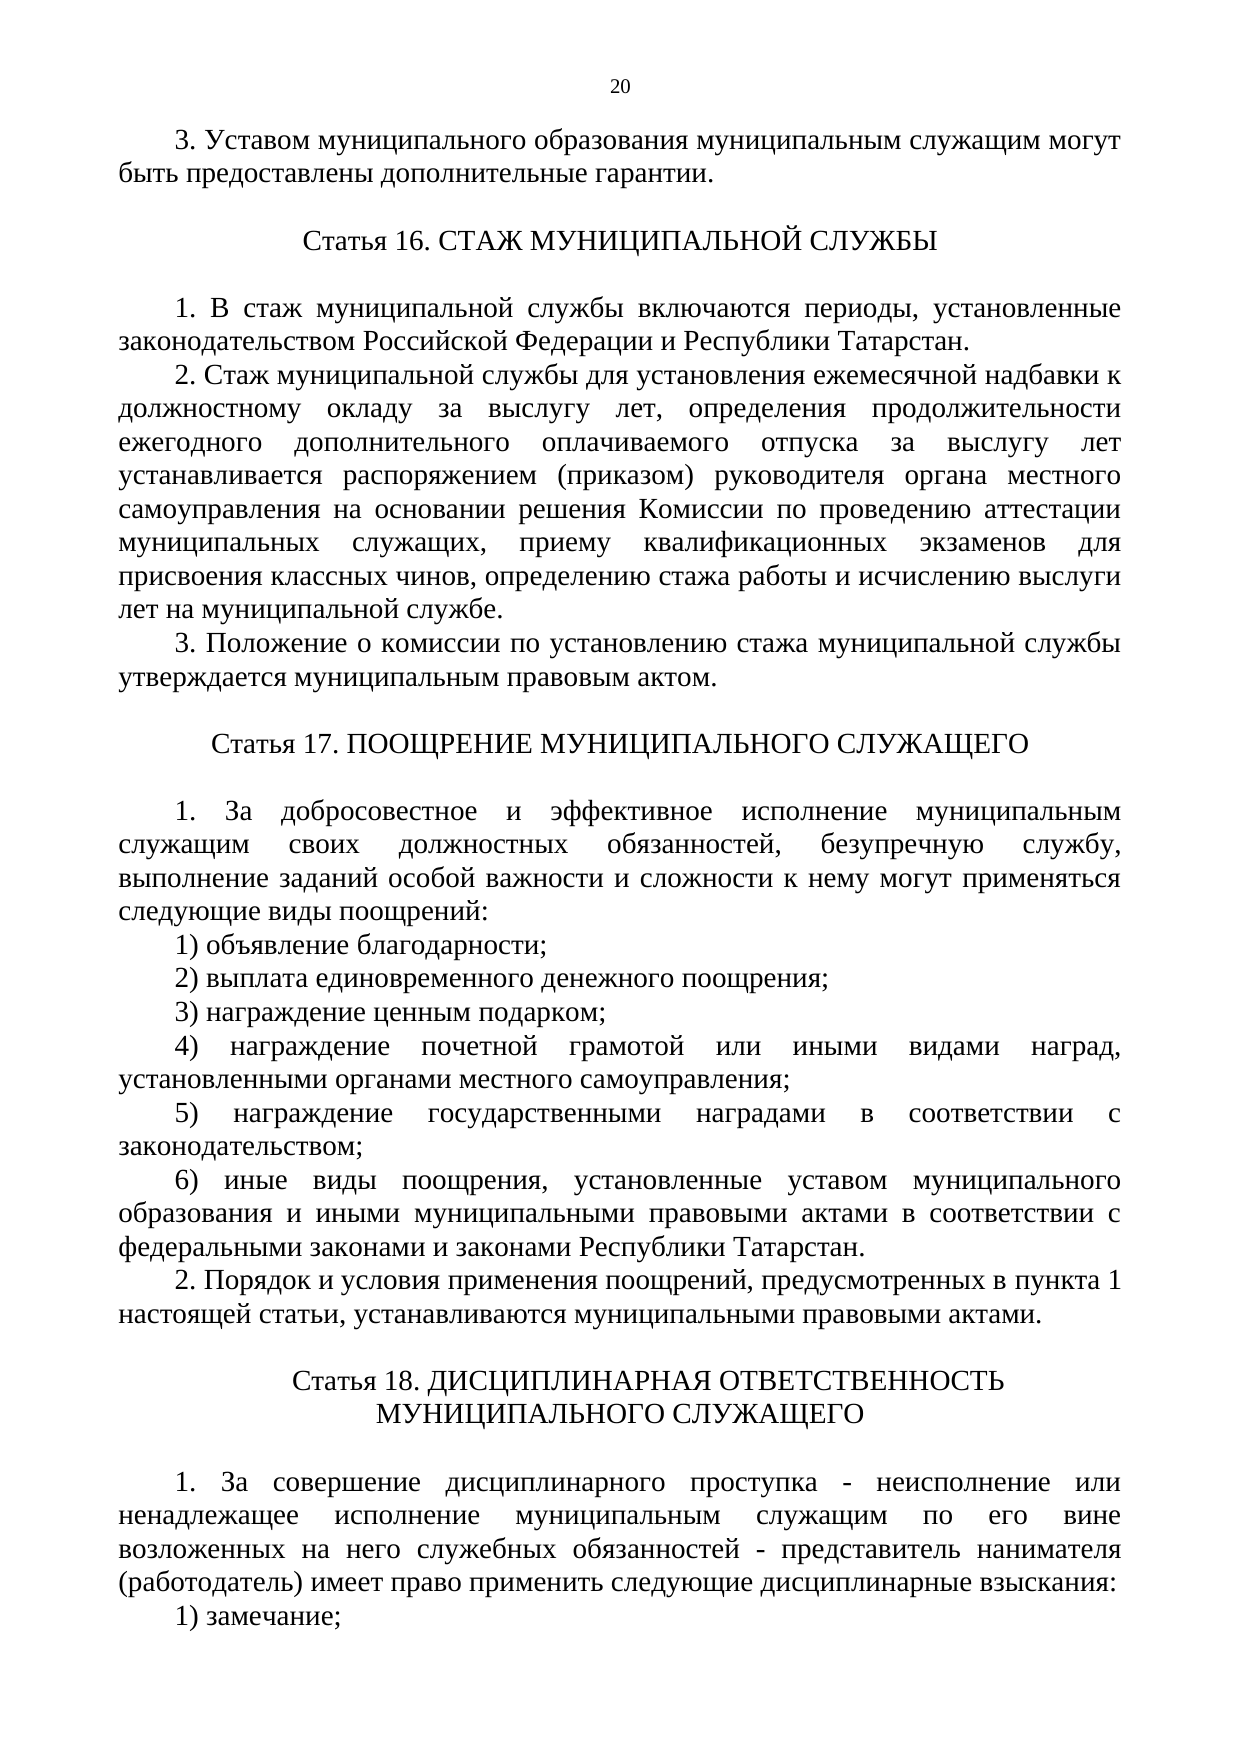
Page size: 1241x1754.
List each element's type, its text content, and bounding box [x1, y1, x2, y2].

text Статья 16. СТАЖ МУНИЦИПАЛЬНОЙ СЛУЖБЫ [118, 223, 1122, 256]
text Статья 18. ДИСЦИПЛИНАРНАЯ ОТВЕТСТВЕННОСТЬ МУНИЦИПАЛЬНОГО СЛУЖАЩЕГО [118, 1363, 1122, 1430]
text 4) награждение почетной грамотой или иными видами наград, установленными органами местного самоуправления; [118, 1028, 1122, 1095]
text 5) награждение государственными наградами в соответствии с законодательством; [118, 1095, 1122, 1162]
text 2. Стаж муниципальной службы для установления ежемесячной надбавки к должностному окладу за выслугу лет, определения продолжительности ежегодного дополнительного оплачиваемого отпуска за выслугу лет устанавливается распоряжением (приказом) руководителя органа местного самоуправления на основании решения Комиссии по проведению аттестации муниципальных служащих, приему квалификационных экзаменов для присвоения классных чинов, определению стажа работы и исчислению выслуги лет на муниципальной службе. [118, 357, 1122, 625]
text 1. В стаж муниципальной службы включаются периоды, установленные законодательством Российской Федерации и Республики Татарстан. [118, 290, 1122, 357]
text 6) иные виды поощрения, установленные уставом муниципального образования и иными муниципальными правовыми актами в соответствии с федеральными законами и законами Республики Татарстан. [118, 1162, 1122, 1262]
text 1. За добросовестное и эффективное исполнение муниципальным служащим своих должностных обязанностей, безупречную службу, выполнение заданий особой важности и сложности к нему могут применяться следующие виды поощрений: [118, 793, 1122, 927]
text 1. За совершение дисциплинарного проступка - неисполнение или ненадлежащее исполнение муниципальным служащим по его вине возложенных на него служебных обязанностей - представитель нанимателя (работодатель) имеет право применить следующие дисциплинарные взыскания: [118, 1464, 1122, 1598]
text 2) выплата единовременного денежного поощрения; [118, 961, 1122, 994]
text 2. Порядок и условия применения поощрений, предусмотренных в пункта 1 настоящей статьи, устанавливаются муниципальными правовыми актами. [118, 1262, 1122, 1329]
text 1) объявление благодарности; [118, 927, 1122, 961]
text 3. Положение о комиссии по установлению стажа муниципальной службы утверждается муниципальным правовым актом. [118, 625, 1122, 692]
text Статья 17. ПООЩРЕНИЕ МУНИЦИПАЛЬНОГО СЛУЖАЩЕГО [118, 726, 1122, 759]
text 3. Уставом муниципального образования муниципальным служащим могут быть предоставлены дополнительные гарантии. [118, 122, 1122, 189]
text 3) награждение ценным подарком; [118, 994, 1122, 1028]
text 1) замечание; [118, 1598, 1122, 1631]
